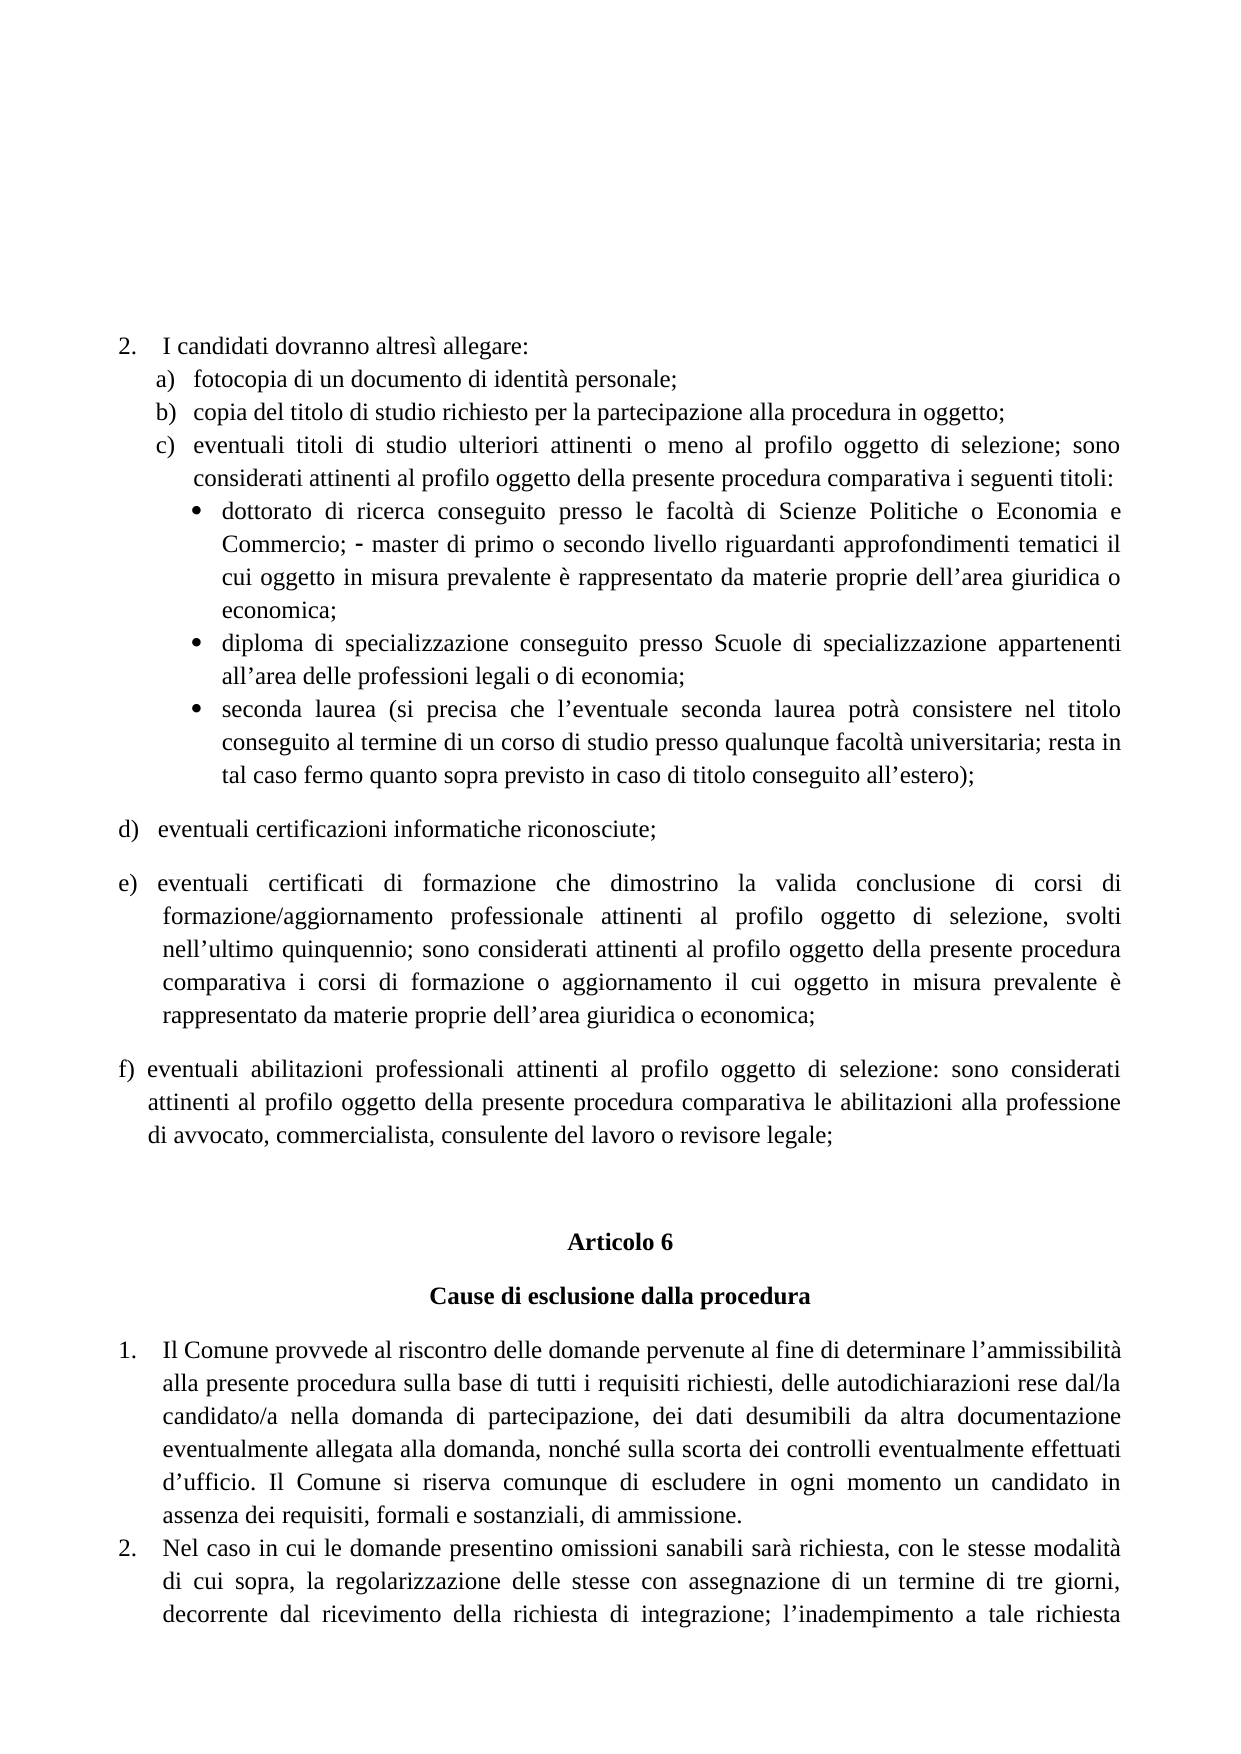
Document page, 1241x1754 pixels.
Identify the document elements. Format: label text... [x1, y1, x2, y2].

list I candidati dovranno altresì allegare: [118, 331, 1122, 359]
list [118, 1533, 1122, 1628]
text d) eventuali certificazioni informatiche riconosciute; [118, 814, 1122, 843]
list copia del titolo di studio richiesto per la partecipazione alla procedura in oggetto; [156, 397, 1122, 426]
list diploma di specializzazione conseguito presso Scuole di specializzazione appartenenti all’area delle professioni legali o di economia; [192, 628, 1122, 690]
text Articolo 6 [118, 1227, 1122, 1256]
list fotocopia di un documento di identità personale; [156, 364, 1122, 392]
text Cause di esclusione dalla procedura [118, 1281, 1122, 1310]
list seconda laurea (si precisa che l’eventuale seconda laurea potrà consistere nel titolo conseguito al termine di un corso di studio presso qualunque facoltà universitaria; resta in tal caso fermo quanto sopra previsto in caso di titolo conseguito all’estero); [192, 694, 1122, 789]
list Il Comune provvede al riscontro delle domande pervenute al fine di determinare l’ammissibilità alla presente procedura sulla base di tutti i requisiti richiesti, delle autodichiarazioni rese dal/la candidato/a nella domanda di partecipazione, dei dati desumibili da altra documentazione eventualmente allegata alla domanda, nonché sulla scorta dei controlli eventualmente effettuati d’ufficio. Il Comune si riserva comunque di escludere in ogni momento un candidato in assenza dei requisiti, formali e sostanziali, di ammissione. [118, 1335, 1122, 1529]
list dottorato di ricerca conseguito presso le facoltà di Scienze Politiche o Economia e Commercio; master di primo o secondo livello riguardanti approfondimenti tematici il cui oggetto in misura prevalente è rappresentato da materie proprie dell’area giuridica o economica; [192, 496, 1122, 624]
list eventuali titoli di studio ulteriori attinenti o meno al profilo oggetto di selezione; sono considerati attinenti al profilo oggetto della presente procedura comparativa i seguenti titoli: [156, 430, 1122, 492]
text e) eventuali certificati di formazione che dimostrino la valida conclusione di corsi di formazione/aggiornamento professionale attinenti al profilo oggetto di selezione, svolti nell’ultimo quinquennio; sono considerati attinenti al profilo oggetto della presente procedura comparativa i corsi di formazione o aggiornamento il cui oggetto in misura prevalente è rappresentato da materie proprie dell’area giuridica o economica; [118, 868, 1122, 1028]
text f) eventuali abilitazioni professionali attinenti al profilo oggetto di selezione: sono considerati attinenti al profilo oggetto della presente procedura comparativa le abilitazioni alla professione di avvocato, commercialista, consulente del lavoro o revisore legale; [118, 1054, 1122, 1148]
